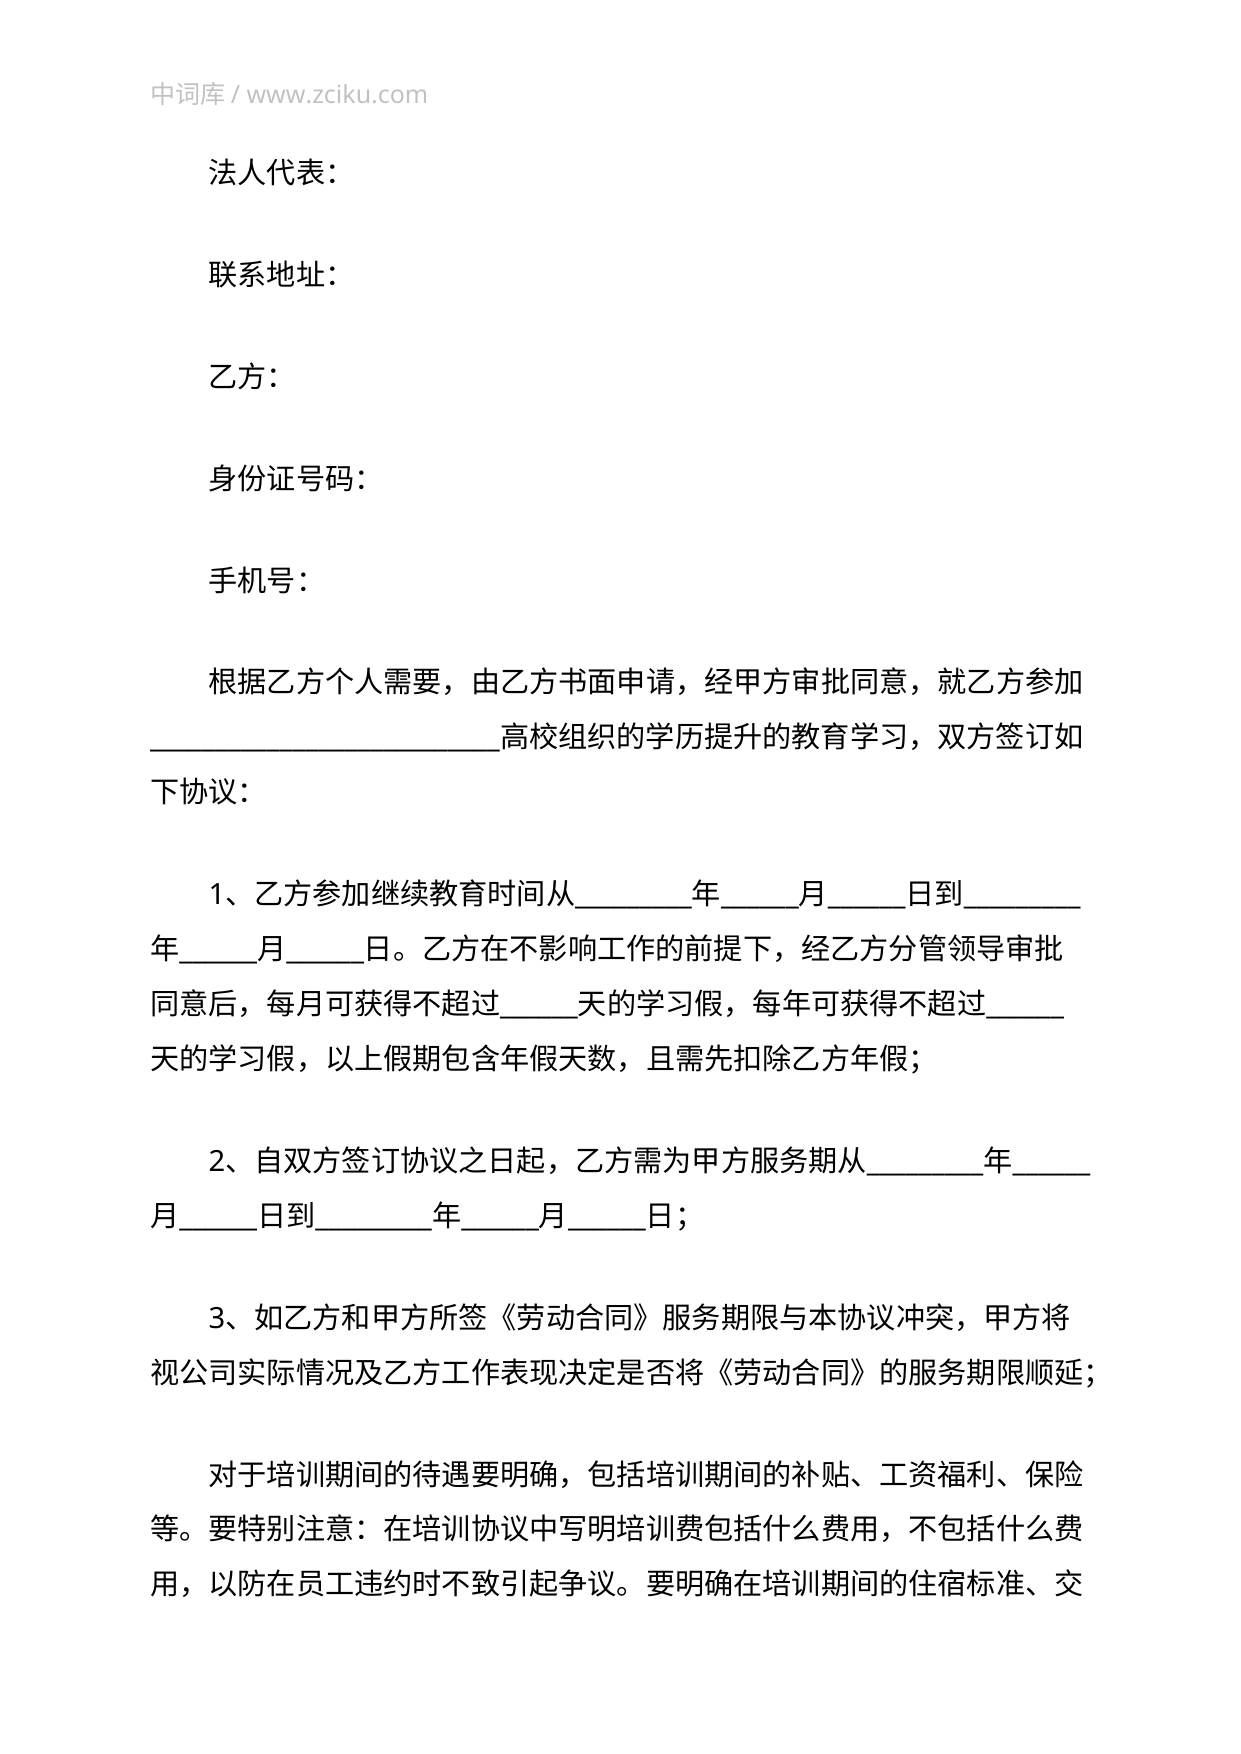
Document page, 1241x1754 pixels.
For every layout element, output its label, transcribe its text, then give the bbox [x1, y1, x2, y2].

text 根据乙方个人需要，由乙方书面申请，经甲方审批同意，就乙方参加___________________________高校组织的学历提升的教育学习，双方签订如下协议： [150, 659, 1090, 811]
text 法人代表： [150, 150, 1090, 192]
text 联系地址： [150, 252, 1090, 294]
text 1、乙方参加继续教育时间从_________年______月______日到_________年______月______日。乙方在不影响工作的前提下，经乙方分管领导审批同意后，每月可获得不超过______天的学习假，每年可获得不超过______天的学习假，以上假期包含年假天数，且需先扣除乙方年假； [150, 871, 1090, 1078]
text 乙方： [150, 353, 1090, 396]
text 2、自双方签订协议之日起，乙方需为甲方服务期从_________年______月______日到_________年______月______日； [150, 1137, 1090, 1235]
text 手机号： [150, 557, 1090, 599]
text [150, 1451, 1090, 1603]
text 3、如乙方和甲方所签《劳动合同》服务期限与本协议冲突，甲方将视公司实际情况及乙方工作表现决定是否将《劳动合同》的服务期限顺延； [150, 1294, 1090, 1392]
text 身份证号码： [150, 455, 1090, 498]
